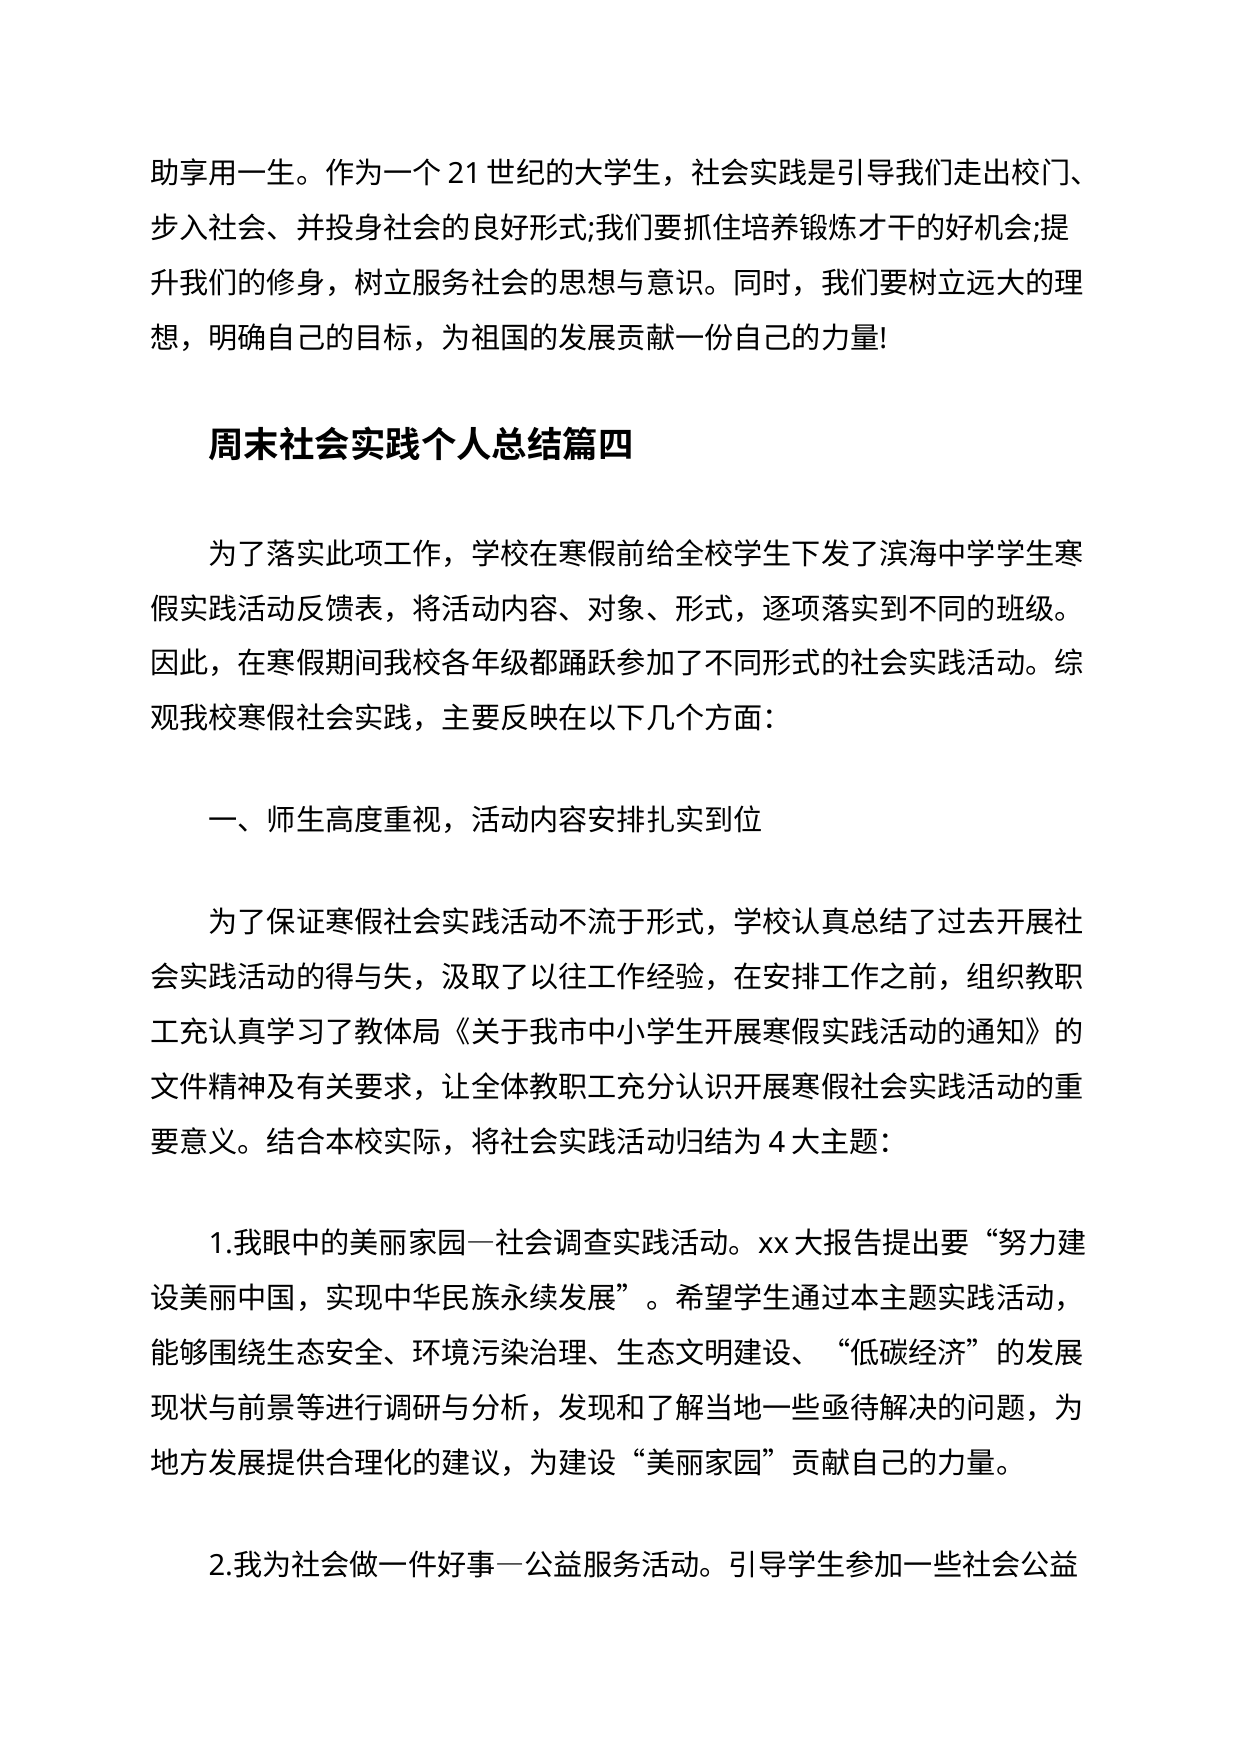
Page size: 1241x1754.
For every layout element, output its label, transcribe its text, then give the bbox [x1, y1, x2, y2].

text 1.我眼中的美丽家园—社会调查实践活动。xx大报告提出要“努力建设美丽中国，实现中华民族永续发展”。希望学生通过本主题实践活动，能够围绕生态安全、环境污染治理、生态文明建设、“低碳经济”的发展现状与前景等进行调研与分析，发现和了解当地一些亟待解决的问题，为地方发展提供合理化的建议，为建设“美丽家园”贡献自己的力量。 [150, 1220, 1090, 1482]
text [150, 1542, 1090, 1584]
text 为了落实此项工作，学校在寒假前给全校学生下发了滨海中学学生寒假实践活动反馈表，将活动内容、对象、形式，逐项落实到不同的班级。因此，在寒假期间我校各年级都踊跃参加了不同形式的社会实践活动。综观我校寒假社会实践，主要反映在以下几个方面： [150, 530, 1090, 737]
text 一、师生高度重视，活动内容安排扎实到位 [150, 797, 1090, 839]
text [150, 150, 1090, 357]
text 周末社会实践个人总结篇四 [150, 417, 1090, 468]
text 为了保证寒假社会实践活动不流于形式，学校认真总结了过去开展社会实践活动的得与失，汲取了以往工作经验，在安排工作之前，组织教职工充认真学习了教体局《关于我市中小学生开展寒假实践活动的通知》的文件精神及有关要求，让全体教职工充分认识开展寒假社会实践活动的重要意义。结合本校实际，将社会实践活动归结为4大主题： [150, 898, 1090, 1161]
